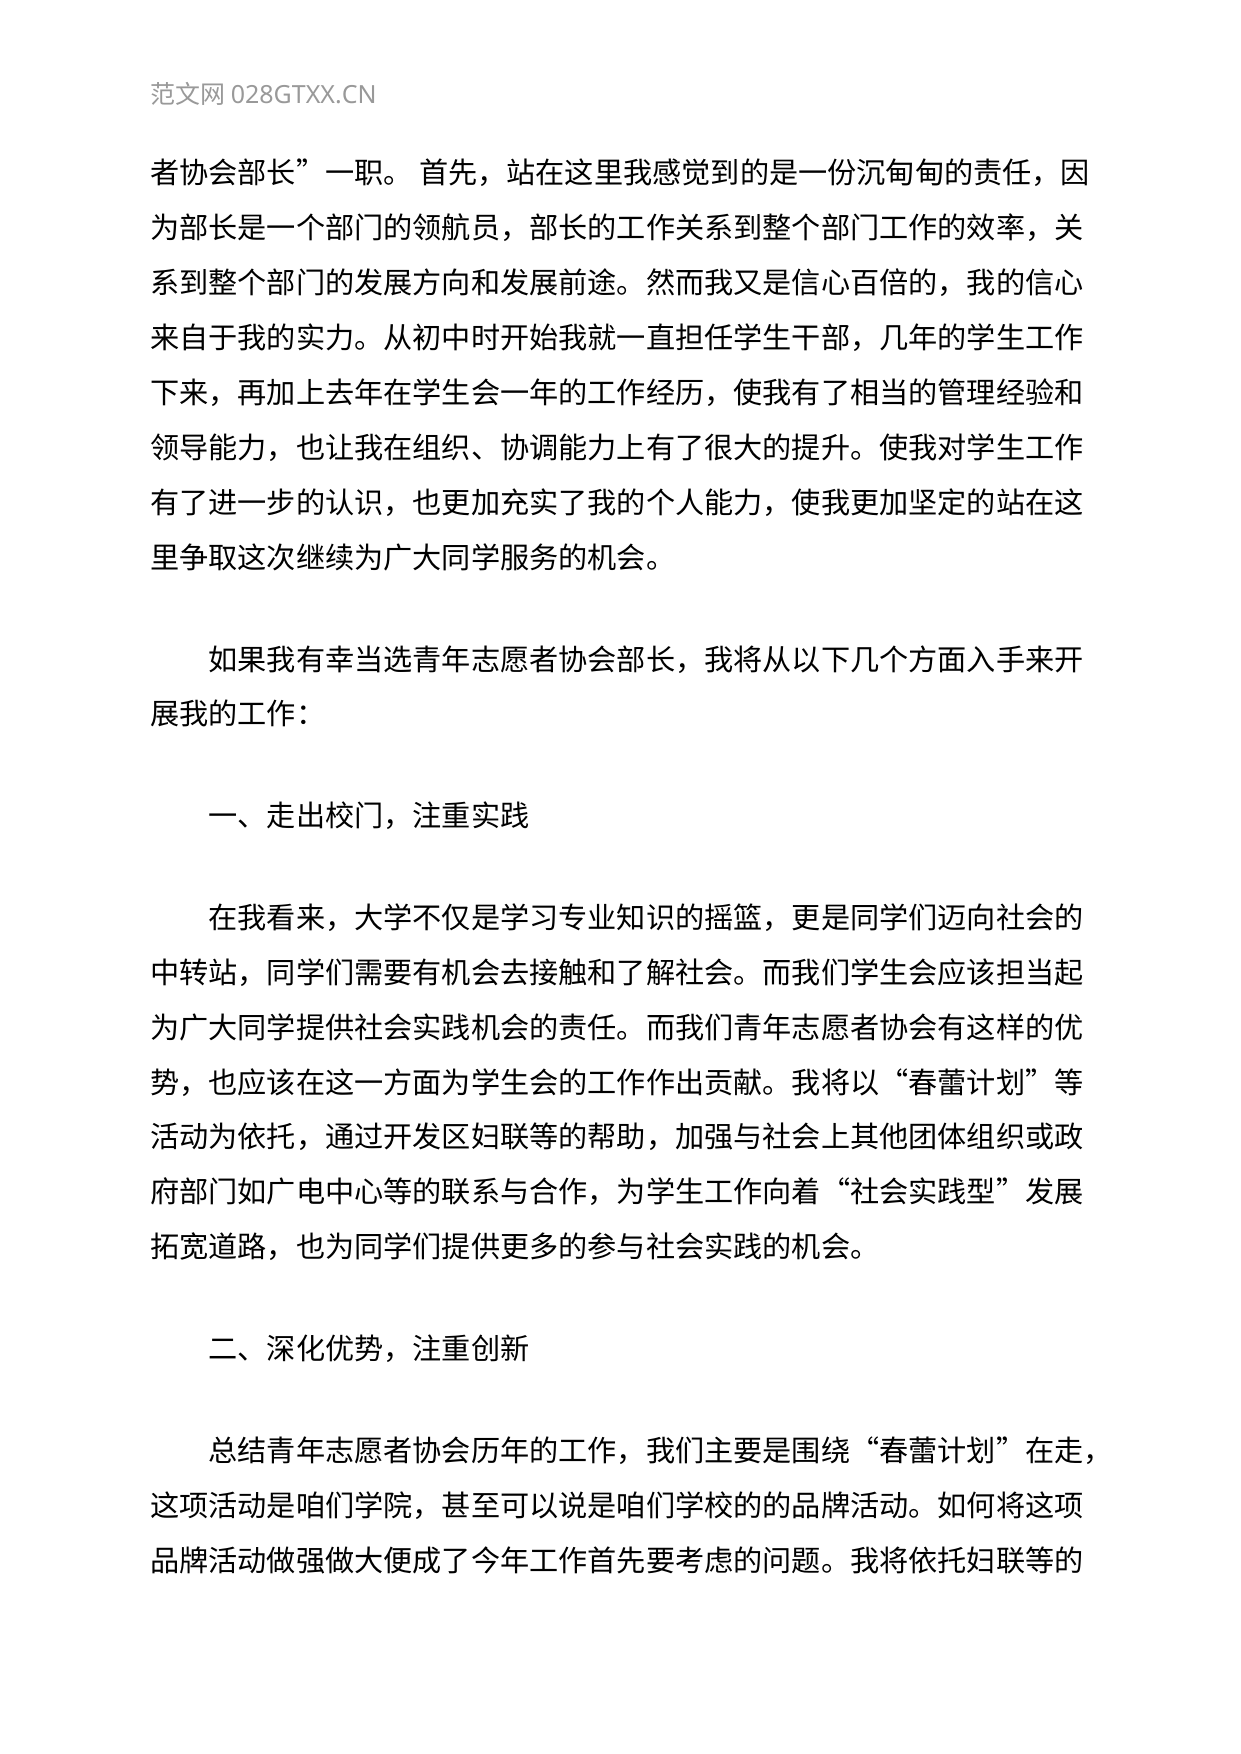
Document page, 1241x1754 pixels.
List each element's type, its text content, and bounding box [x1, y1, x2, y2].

text 在我看来，大学不仅是学习专业知识的摇篮，更是同学们迈向社会的中转站，同学们需要有机会去接触和了解社会。而我们学生会应该担当起为广大同学提供社会实践机会的责任。而我们青年志愿者协会有这样的优势，也应该在这一方面为学生会的工作作出贡献。我将以“春蕾计划”等活动为依托，通过开发区妇联等的帮助，加强与社会上其他团体组织或政府部门如广电中心等的联系与合作，为学生工作向着“社会实践型”发展拓宽道路，也为同学们提供更多的参与社会实践的机会。 [150, 894, 1090, 1266]
text 如果我有幸当选青年志愿者协会部长，我将从以下几个方面入手来开展我的工作： [150, 636, 1090, 733]
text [150, 150, 1090, 577]
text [150, 1427, 1090, 1579]
text 一、走出校门，注重实践 [150, 793, 1090, 835]
text 二、深化优势，注重创新 [150, 1326, 1090, 1368]
